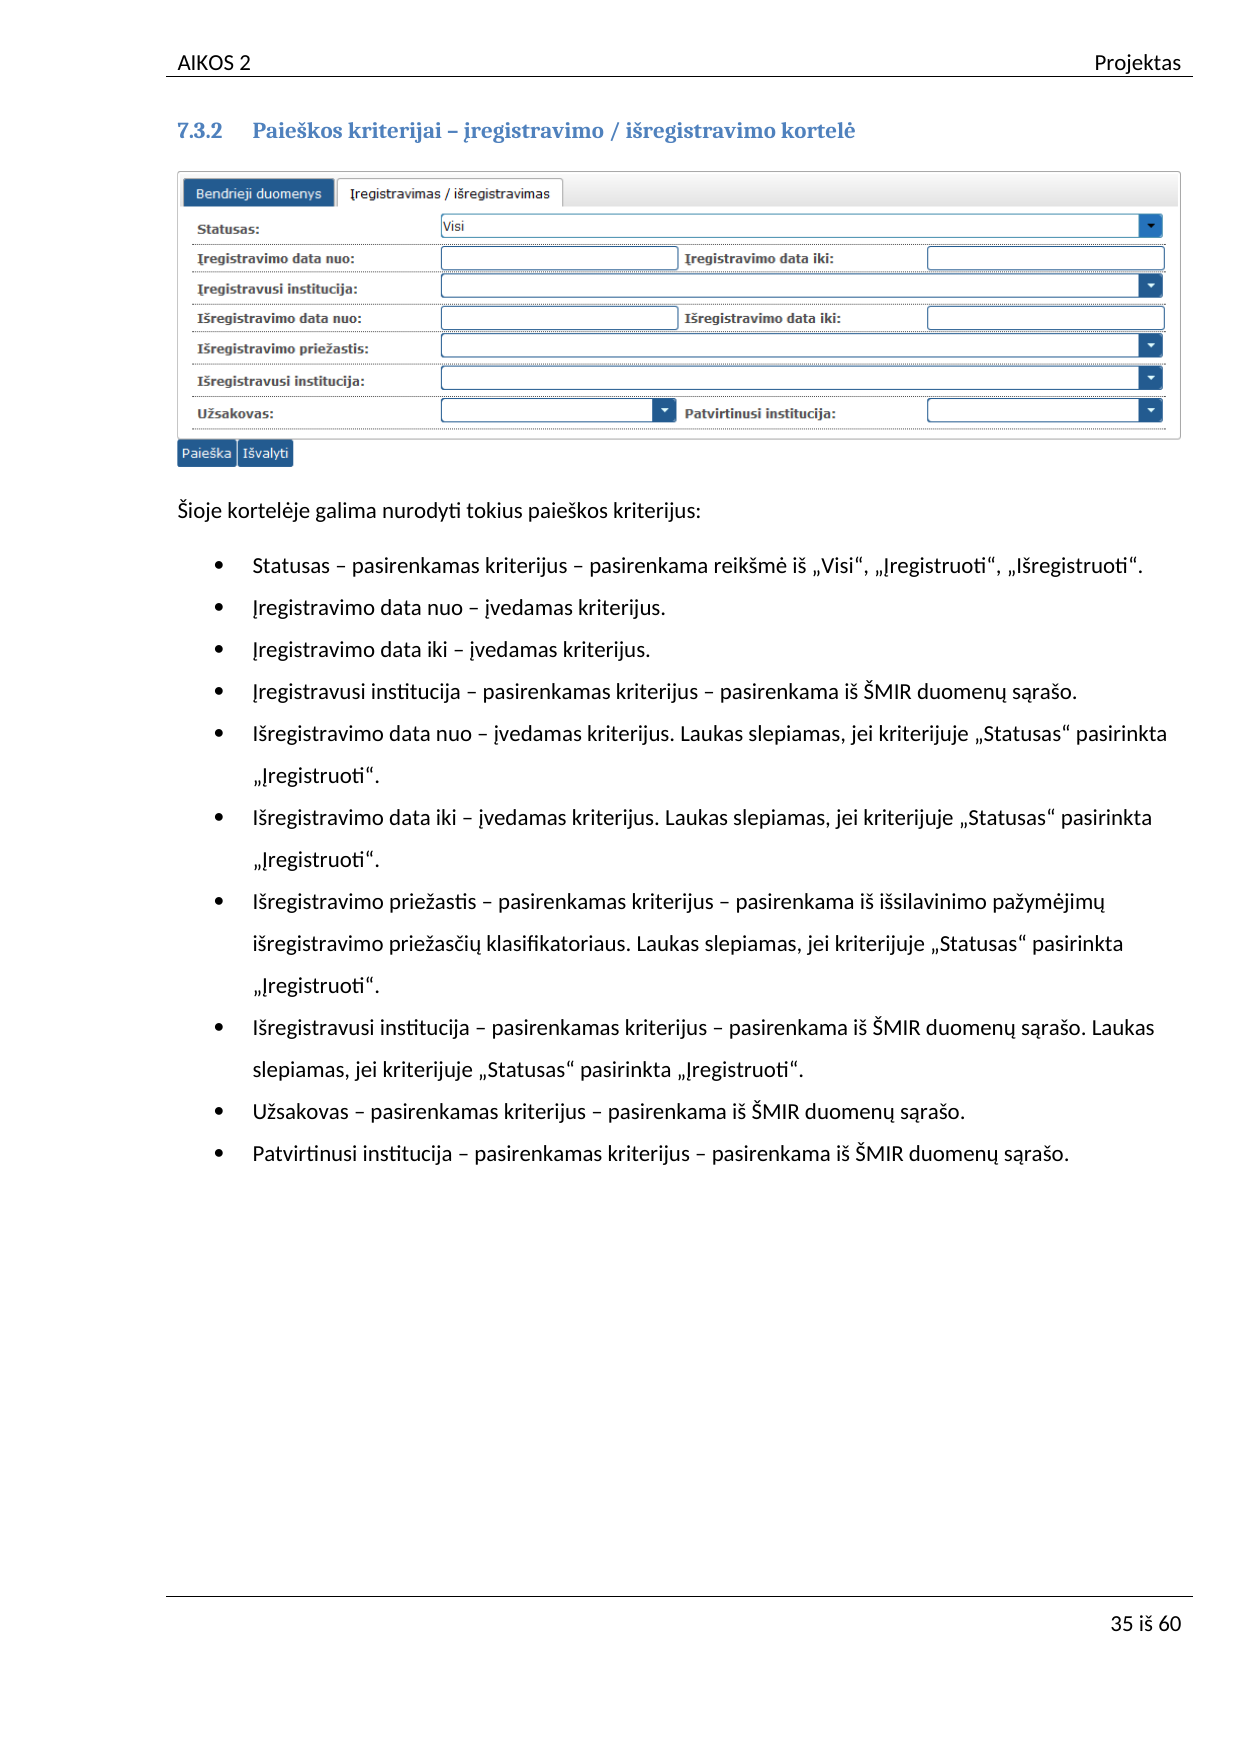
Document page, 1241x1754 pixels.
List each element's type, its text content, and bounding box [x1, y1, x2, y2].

list Statusas – pasirenkamas kriterijus – pasirenkama reikšmė iš „Visi“, „Įregistruoti“, „Išregistruoti“. [215, 551, 1181, 579]
list Išregistravimo priežastis – pasirenkamas kriterijus – pasirenkama iš išsilavinimo pažymėjimų išregistravimo priežasčių klasifikatoriaus. Laukas slepiamas, jei kriterijuje „Statusas“ pasirinkta „Įregistruoti“. [215, 887, 1181, 999]
list Užsakovas – pasirenkamas kriterijus – pasirenkama iš ŠMIR duomenų sąrašo. [215, 1097, 1181, 1125]
text Šioje kortelėje galima nurodyti tokius paieškos kriterijus: [177, 497, 1181, 524]
picture [177, 170, 1182, 471]
list Įregistravimo data iki – įvedamas kriterijus. [215, 635, 1181, 663]
list Išregistravusi institucija – pasirenkamas kriterijus – pasirenkama iš ŠMIR duomenų sąrašo. Laukas slepiamas, jei kriterijuje „Statusas“ pasirinkta „Įregistruoti“. [215, 1013, 1181, 1083]
list Patvirtinusi institucija – pasirenkamas kriterijus – pasirenkama iš ŠMIR duomenų sąrašo. [215, 1139, 1181, 1167]
list Įregistravimo data nuo – įvedamas kriterijus. [215, 593, 1181, 621]
list Įregistravusi institucija – pasirenkamas kriterijus – pasirenkama iš ŠMIR duomenų sąrašo. [215, 677, 1181, 705]
subtitle Paieškos kriterijai – įregistravimo / išregistravimo kortelė [177, 118, 1181, 144]
list Išregistravimo data nuo – įvedamas kriterijus. Laukas slepiamas, jei kriterijuje „Statusas“ pasirinkta „Įregistruoti“. [215, 719, 1181, 789]
list Išregistravimo data iki – įvedamas kriterijus. Laukas slepiamas, jei kriterijuje „Statusas“ pasirinkta „Įregistruoti“. [215, 803, 1181, 873]
